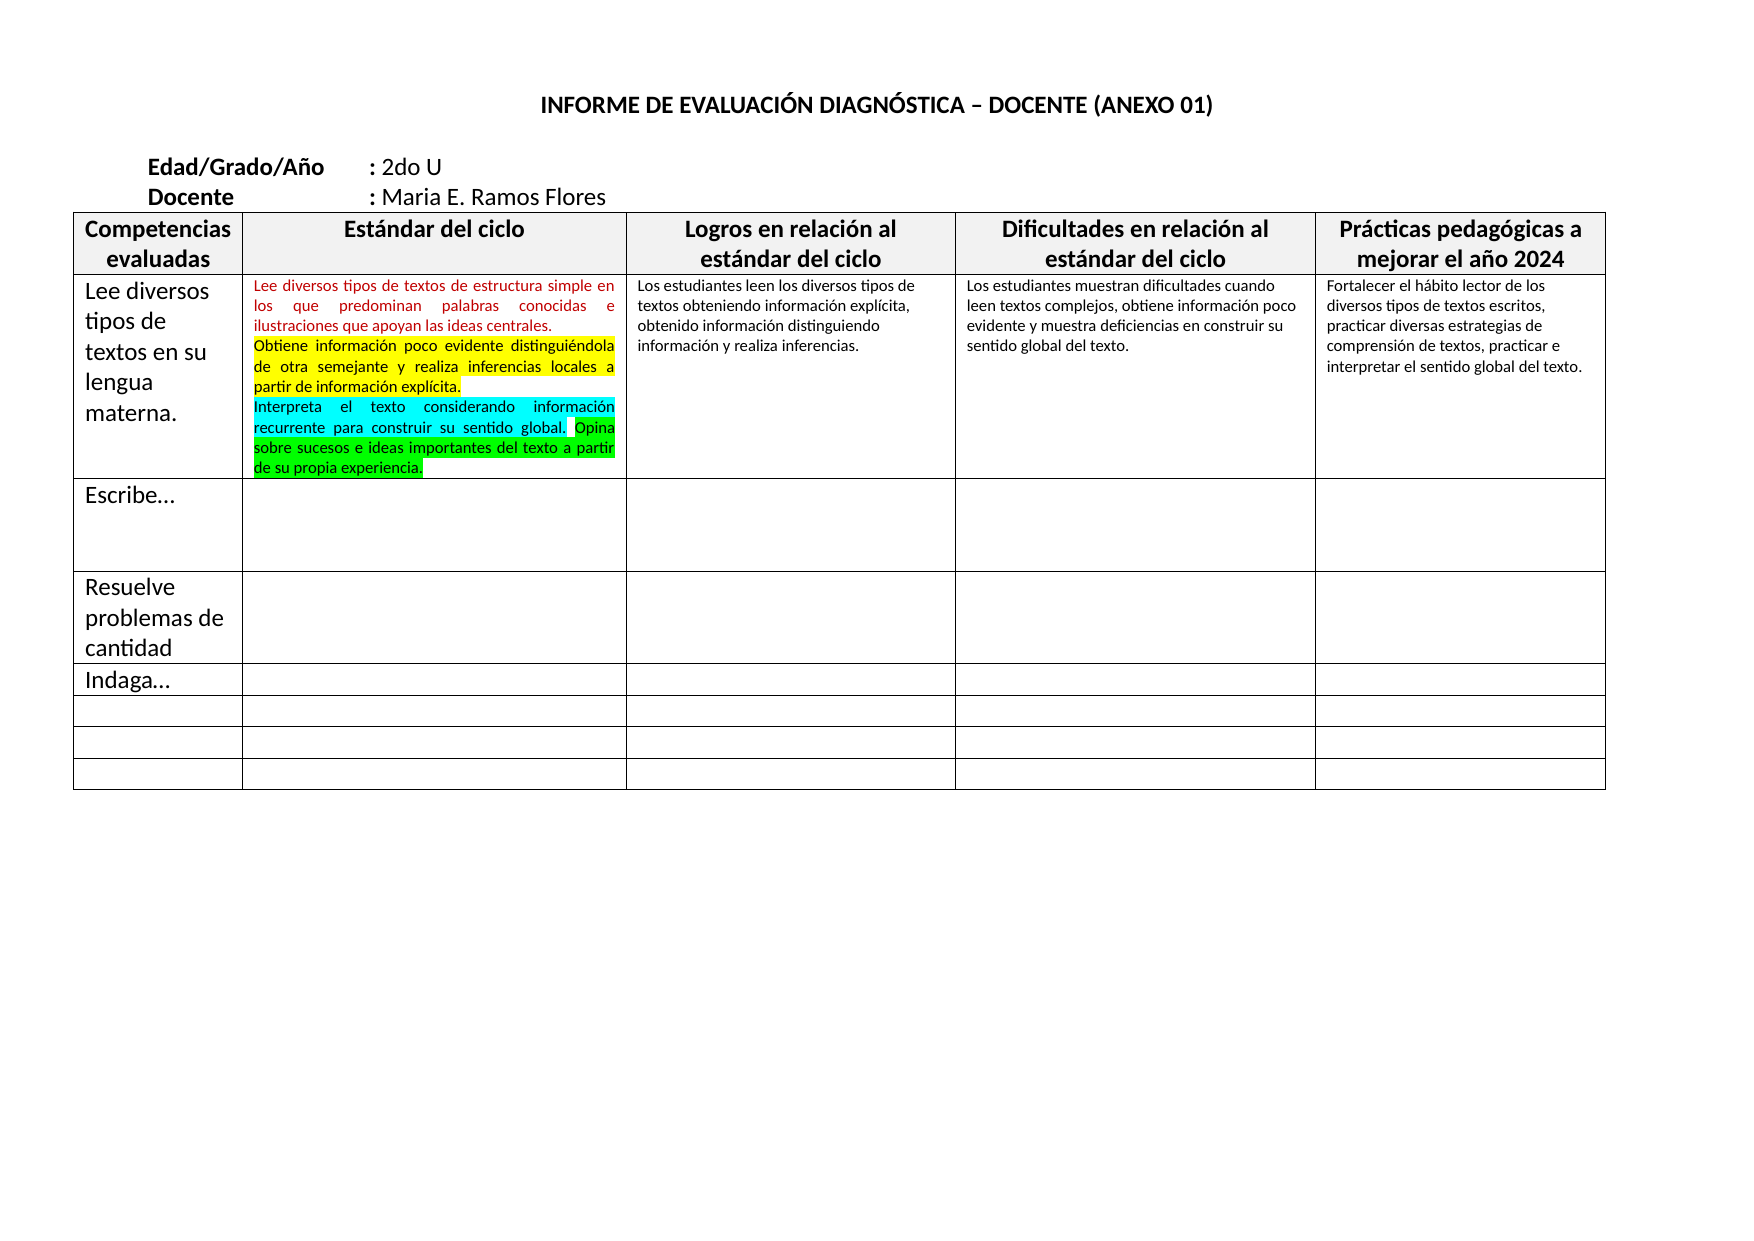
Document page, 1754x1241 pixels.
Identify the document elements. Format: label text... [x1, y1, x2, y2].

table_cell [627, 664, 955, 695]
table_cell [956, 696, 1315, 726]
table_cell [243, 572, 626, 663]
table_cell Escribe… [74, 479, 242, 571]
table_cell [243, 696, 626, 726]
table_cell [74, 696, 242, 726]
table_cell [74, 727, 242, 758]
table_header Logros en relación al estándar del ciclo [627, 213, 955, 274]
table_header Competencias evaluadas [74, 213, 242, 274]
table_cell [627, 696, 955, 726]
table_header Estándar del ciclo [243, 213, 626, 274]
table_cell [627, 727, 955, 758]
table_cell [243, 727, 626, 758]
table_cell Indaga… [74, 664, 242, 695]
table_header Prácticas pedagógicas a mejorar el año 2024 [1316, 213, 1605, 274]
table_cell [243, 664, 626, 695]
text Docente : Maria E. Ramos Flores [148, 181, 1606, 212]
table_cell [627, 479, 955, 571]
table_header Dificultades en relación al estándar del ciclo [956, 213, 1315, 274]
table_cell [1316, 727, 1605, 758]
table_cell [1316, 759, 1605, 789]
table_cell [1316, 664, 1605, 695]
table_cell [956, 479, 1315, 571]
table_cell [627, 759, 955, 789]
table_cell Lee diversos tipos de textos de estructura simple en los que predominan palabras conocidas e ilustraciones que apoyan las ideas centrales. Obtiene información poco evidente distinguiéndola de otra semejante y realiza inferencias locales a partir de información explícita. Interpreta el texto considerando información recurrente para construir su sentido global. Opina sobre sucesos e ideas importantes del texto a partir de su propia experiencia. [243, 275, 626, 478]
table_cell [74, 759, 242, 789]
table_cell Fortalecer el hábito lector de los diversos tipos de textos escritos, practicar diversas estrategias de comprensión de textos, practicar e interpretar el sentido global del texto. [1316, 275, 1605, 478]
table_cell Los estudiantes muestran dificultades cuando leen textos complejos, obtiene información poco evidente y muestra deficiencias en construir su sentido global del texto. [956, 275, 1315, 478]
table_cell [1316, 572, 1605, 663]
table_cell [1316, 479, 1605, 571]
table_cell Los estudiantes leen los diversos tipos de textos obteniendo información explícita, obtenido información distinguiendo información y realiza inferencias. [627, 275, 955, 478]
table_cell [627, 572, 955, 663]
table_cell [956, 727, 1315, 758]
table_cell [243, 759, 626, 789]
table_cell [956, 759, 1315, 789]
table_cell [243, 479, 626, 571]
table_cell Resuelve problemas de cantidad [74, 572, 242, 663]
table_cell [956, 664, 1315, 695]
table_cell Lee diversos tipos de textos en su lengua materna. [74, 275, 242, 478]
table_cell [1316, 696, 1605, 726]
text INFORME DE EVALUACIÓN DIAGNÓSTICA – DOCENTE (ANEXO 01) [148, 89, 1606, 120]
table_cell [956, 572, 1315, 663]
text Edad/Grado/Año : 2do U [148, 151, 1606, 181]
